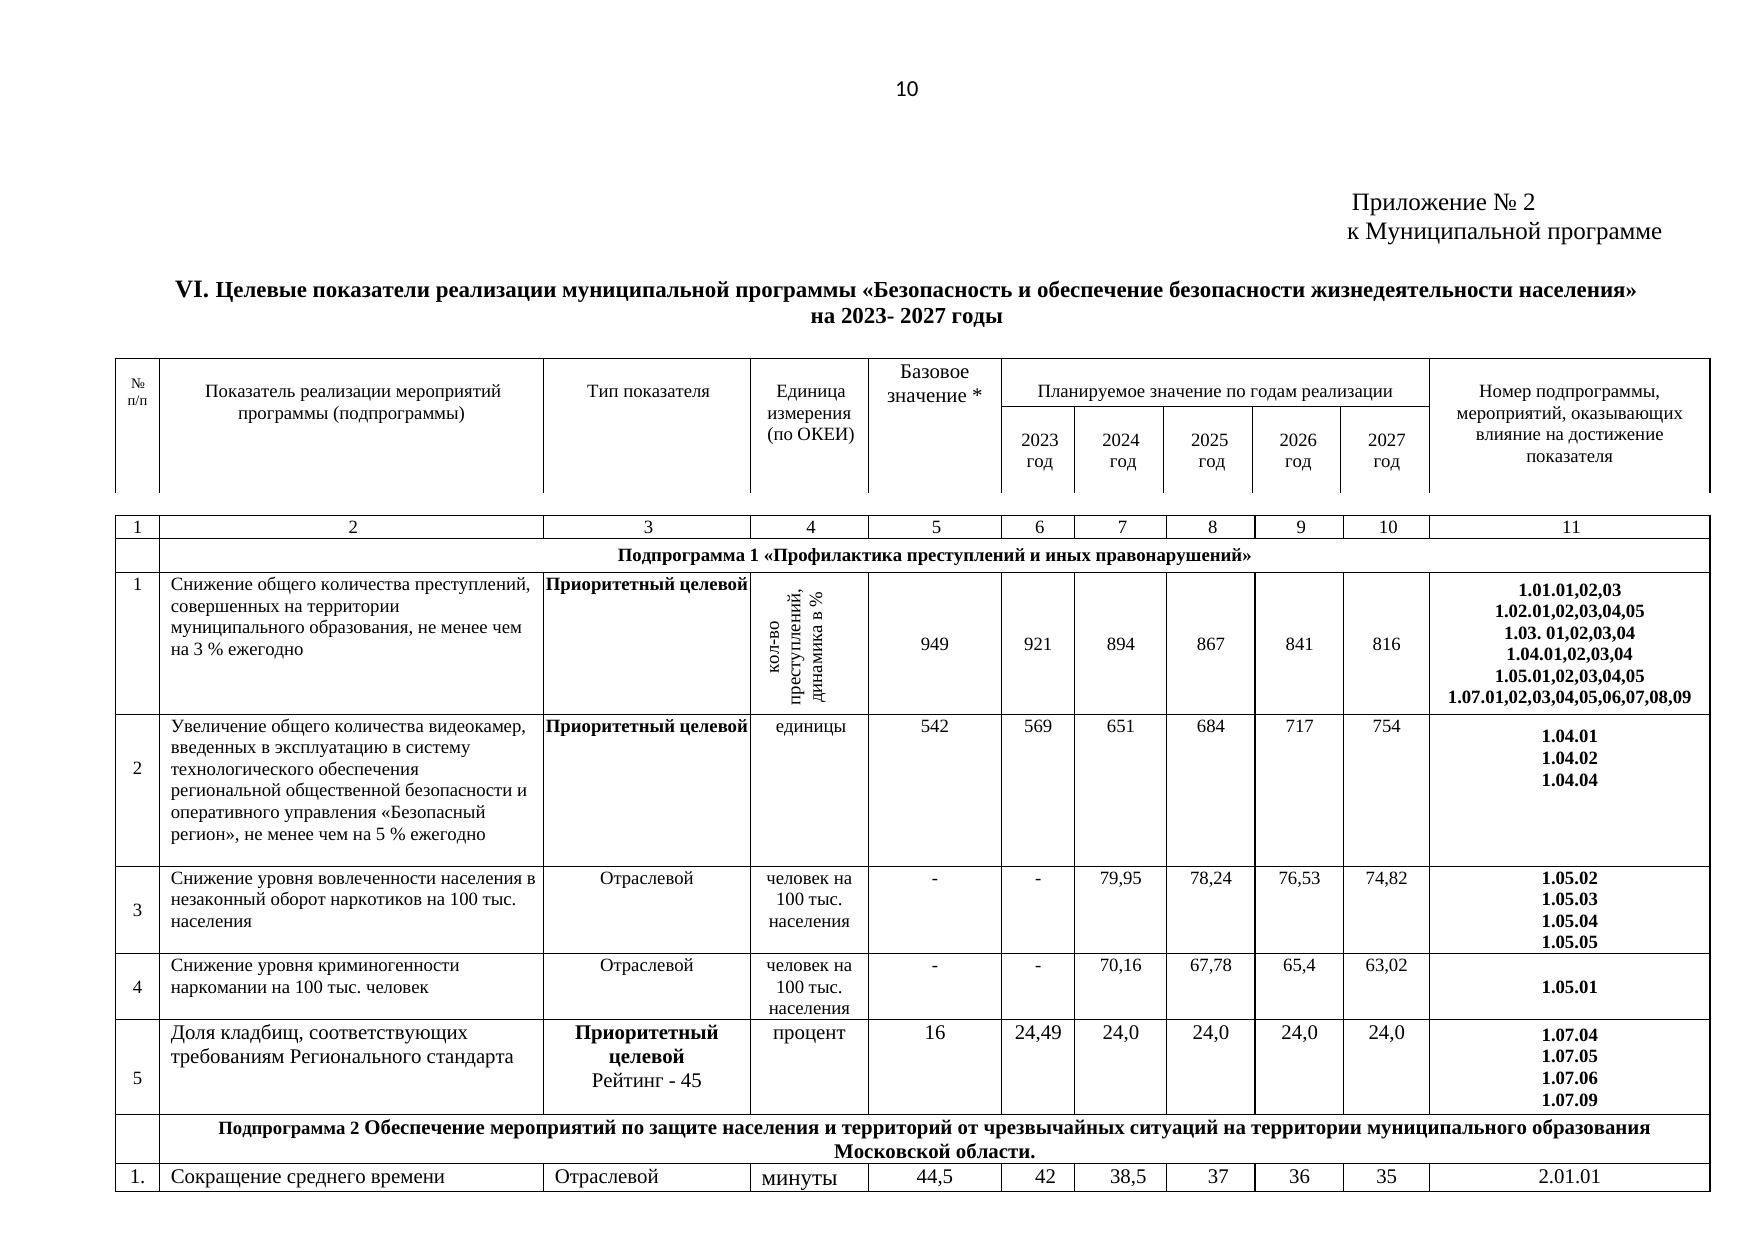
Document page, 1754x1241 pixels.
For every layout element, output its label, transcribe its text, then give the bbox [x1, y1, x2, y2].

table_header 9 [1256, 516, 1343, 537]
table_cell 44,5 [869, 1164, 1001, 1191]
table_cell 684 [1167, 715, 1254, 866]
table_cell 542 [869, 715, 1001, 866]
table_header Показатель реализации мероприятий программы (подпрограммы) [160, 359, 543, 493]
table_cell 67,78 [1167, 954, 1254, 1019]
table_cell Отраслевой [544, 867, 750, 953]
table_cell 921 [1002, 573, 1074, 714]
table_cell 24,0 [1256, 1020, 1343, 1114]
table_cell 867 [1167, 573, 1254, 714]
table_cell 2.01.01 2.01.02 [1430, 1164, 1709, 1191]
table_cell Увеличение общего количества видеокамер, введенных в эксплуатацию в систему технологического обеспечения региональной общественной безопасности и оперативного управления «Безопасный регион», не менее чем на 5 % ежегодно [160, 715, 543, 866]
table_cell 949 [869, 573, 1001, 714]
table_cell 1.04.01 1.04.02 1.04.04 [1430, 715, 1709, 866]
text на 2023- 2027 годы [118, 302, 1695, 329]
table_cell 36 [1256, 1164, 1343, 1191]
table_cell Отраслевой [544, 954, 750, 1019]
table_cell процент [751, 1020, 868, 1114]
table_header 1 [116, 516, 159, 537]
table_cell 2027 год [1341, 407, 1429, 493]
table_cell 24,49 [1002, 1020, 1074, 1114]
table_cell 841 [1256, 573, 1343, 714]
table_cell Отраслевой показатель [544, 1164, 750, 1191]
table_cell 78,24 [1167, 867, 1254, 953]
table_cell 24,0 [1344, 1020, 1429, 1114]
text Приложение № 2 [1314, 187, 1695, 216]
text к Муниципальной программе [1314, 216, 1695, 245]
table_cell - [1002, 867, 1074, 953]
table_cell 2025 год [1164, 407, 1252, 493]
table_header 8 [1167, 516, 1254, 537]
table_header № п/п [116, 359, 159, 493]
table_cell Подпрограмма 2 Обеспечение мероприятий по защите населения и территорий от чрезвычайных ситуаций на территории муниципального образования Московской области. [160, 1115, 1709, 1163]
table_header 3 [544, 516, 750, 537]
table_cell 24,0 [1075, 1020, 1166, 1114]
table_cell 24,0 [1167, 1020, 1254, 1114]
table_cell 5 [116, 1020, 159, 1114]
table_cell 2026 год [1253, 407, 1340, 493]
table_cell Доля кладбищ, соответствующих требованиям Регионального стандарта [160, 1020, 543, 1114]
table_cell 1.05.02 1.05.03 1.05.04 1.05.05 [1430, 867, 1709, 953]
table_cell минуты [751, 1164, 868, 1191]
table_cell Снижение общего количества преступлений, совершенных на территории муниципального образования, не менее чем на 3 % ежегодно [160, 573, 543, 714]
table_cell 42 [1002, 1164, 1074, 1191]
table_header 11 [1430, 516, 1709, 537]
table_cell 1.05.01 [1430, 954, 1709, 1019]
table_cell - [869, 954, 1001, 1019]
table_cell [160, 1164, 543, 1191]
table_cell 63,02 [1344, 954, 1429, 1019]
table_cell [116, 1115, 159, 1163]
table_cell Приоритетный целевой [544, 715, 750, 866]
table_cell - [869, 867, 1001, 953]
table_header 7 [1075, 516, 1166, 537]
table_header Планируемое значение по годам реализации [1002, 359, 1429, 406]
table_header Тип показателя [544, 359, 750, 493]
table_cell Приоритетный целевой [544, 573, 750, 714]
table_header 4 [751, 516, 868, 537]
table_cell 38,5 [1075, 1164, 1166, 1191]
table_header Единица измерения (по ОКЕИ) [751, 359, 868, 493]
table_cell 4 [116, 954, 159, 1019]
table_cell Снижение уровня вовлеченности населения в незаконный оборот наркотиков на 100 тыс. населения [160, 867, 543, 953]
table_cell 1.07.04 1.07.05 1.07.06 1.07.09 [1430, 1020, 1709, 1114]
table_cell 2024 год [1075, 407, 1163, 493]
table_cell 74,82 [1344, 867, 1429, 953]
table_cell 2 [116, 715, 159, 866]
table_cell 35 [1344, 1164, 1429, 1191]
table_cell 754 [1344, 715, 1429, 866]
table_cell 2023 год [1002, 407, 1074, 493]
table_cell 16 [869, 1020, 1001, 1114]
table_cell 70,16 [1075, 954, 1166, 1019]
table_cell 1 [116, 573, 159, 714]
table_cell 1. [116, 1164, 159, 1191]
table_cell [116, 539, 159, 572]
table_cell человек на 100 тыс. населения [751, 954, 868, 1019]
table_cell 65,4 [1256, 954, 1343, 1019]
table_cell Приоритетный целевой Рейтинг - 45 [544, 1020, 750, 1114]
table_cell 76,53 [1256, 867, 1343, 953]
table_cell Подпрограмма 1 «Профилактика преступлений и иных правонарушений» [160, 539, 1709, 572]
table_cell 717 [1256, 715, 1343, 866]
text VI. Целевые показатели реализации муниципальной программы «Безопасность и обеспечение безопасности жизнедеятельности населения» [118, 274, 1695, 302]
table_cell 37 [1167, 1164, 1254, 1191]
table_cell 651 [1075, 715, 1166, 866]
table_cell 3 [116, 867, 159, 953]
table_cell 1.01.01,02,03 1.02.01,02,03,04,05 1.03. 01,02,03,04 1.04.01,02,03,04 1.05.01,02,03,04,05 1.07.01,02,03,04,05,06,07,08,09 [1430, 573, 1709, 714]
table_cell 569 [1002, 715, 1074, 866]
table_cell Снижение уровня криминогенности наркомании на 100 тыс. человек [160, 954, 543, 1019]
table_cell 816 [1344, 573, 1429, 714]
table_cell кол-во преступлений, динамика в % [751, 573, 868, 714]
table_cell 79,95 [1075, 867, 1166, 953]
table_header 2 [160, 516, 543, 537]
table_header Номер подпрограммы, мероприятий, оказывающих влияние на достижение показателя [1430, 359, 1709, 493]
table_cell - [1002, 954, 1074, 1019]
table_cell единицы [751, 715, 868, 866]
table_cell человек на 100 тыс. населения [751, 867, 868, 953]
table_header 6 [1002, 516, 1074, 537]
table_header 5 [869, 516, 1001, 537]
table_cell 894 [1075, 573, 1166, 714]
table_header 10 [1344, 516, 1429, 537]
table_header Базовое значение * [869, 359, 1001, 493]
